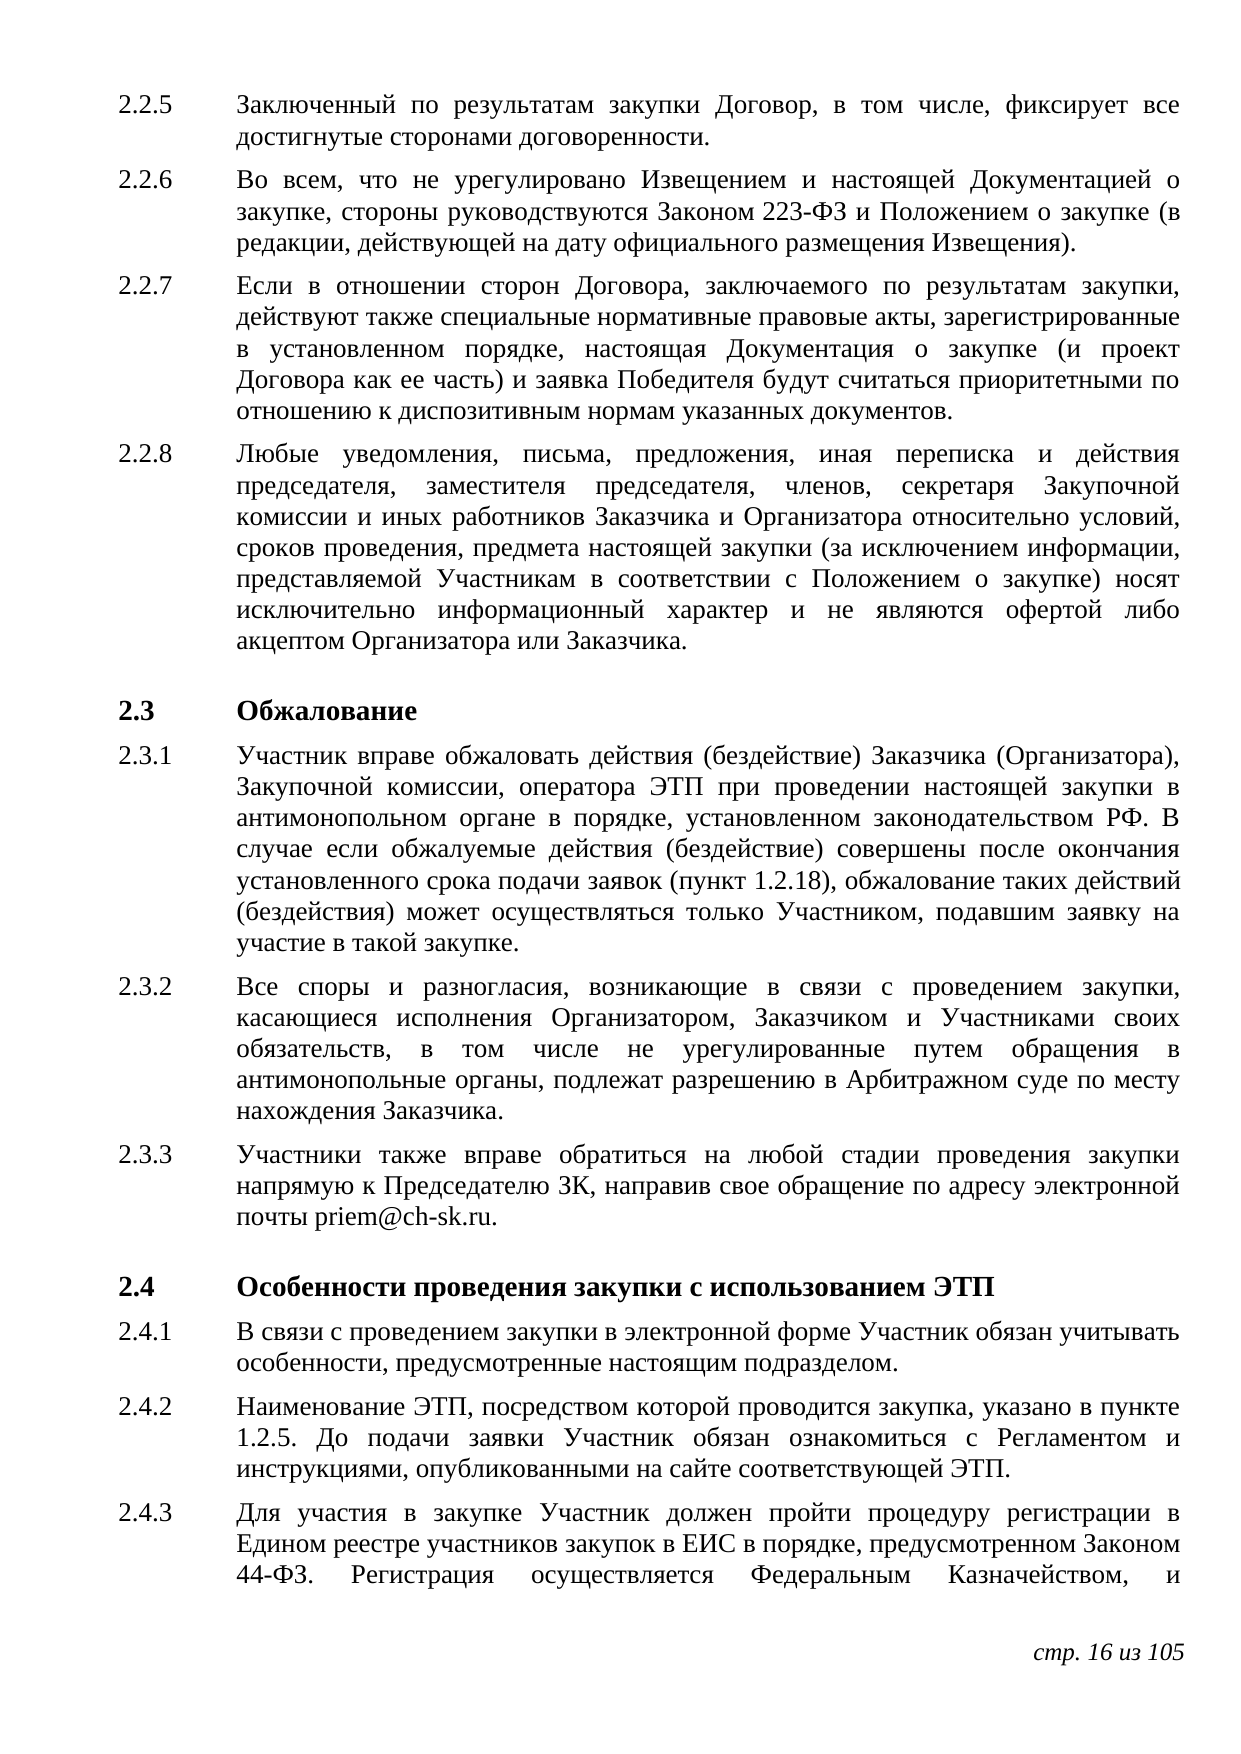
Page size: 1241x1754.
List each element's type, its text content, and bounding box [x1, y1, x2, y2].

subtitle Особенности проведения закупки с использованием ЭТП [118, 1269, 1181, 1302]
subtitle Обжалование [118, 693, 1181, 727]
text Наименование ЭТП, посредством которой проводится закупка, указано в пункте 1.2.5. До подачи заявки Участник обязан ознакомиться с Регламентом и инструкциями, опубликованными на сайте соответствующей ЭТП. [118, 1390, 1181, 1483]
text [118, 1496, 1181, 1589]
text Все споры и разногласия, возникающие в связи с проведением закупки, касающиеся исполнения Организатором, Заказчиком и Участниками своих обязательств, в том числе не урегулированные путем обращения в антимонопольные органы, подлежат разрешению в Арбитражном суде по месту нахождения Заказчика. [118, 970, 1181, 1125]
list Во всем, что не урегулировано Извещением и настоящей Документацией о закупке, стороны руководствуются Законом 223-ФЗ и Положением о закупке (в редакции, действующей на дату официального размещения Извещения). [118, 163, 1181, 257]
list Любые уведомления, письма, предложения, иная переписка и действия председателя, заместителя председателя, членов, секретаря Закупочной комиссии и иных работников Заказчика и Организатора относительно условий, сроков проведения, предмета настоящей закупки (за исключением информации, представляемой Участникам в соответствии с Положением о закупке) носят исключительно информационный характер и не являются офертой либо акцептом Организатора или Заказчика. [118, 438, 1181, 656]
text Участник вправе обжаловать действия (бездействие) Заказчика (Организатора), Закупочной комиссии, оператора ЭТП при проведении настоящей закупки в антимонопольном органе в порядке, установленном законодательством РФ. В случае если обжалуемые действия (бездействие) совершены после окончания установленного срока подачи заявок (пункт 1.2.18), обжалование таких действий (бездействия) может осуществляться только Участником, подавшим заявку на участие в такой закупке. [118, 739, 1181, 957]
list Если в отношении сторон Договора, заключаемого по результатам закупки, действуют также специальные нормативные правовые акты, зарегистрированные в установленном порядке, настоящая Документация о закупке (и проект Договора как ее часть) и заявка Победителя будут считаться приоритетными по отношению к диспозитивным нормам указанных документов. [118, 269, 1181, 425]
text Участники также вправе обратиться на любой стадии проведения закупки напрямую к Председателю ЗК, направив свое обращение по адресу электронной почты priem@ch-sk.ru. [118, 1138, 1181, 1231]
list Заключенный по результатам закупки Договор, в том числе, фиксирует все достигнутые сторонами договоренности. [118, 89, 1181, 151]
text В связи с проведением закупки в электронной форме Участник обязан учитывать особенности, предусмотренные настоящим подразделом. [118, 1315, 1181, 1377]
